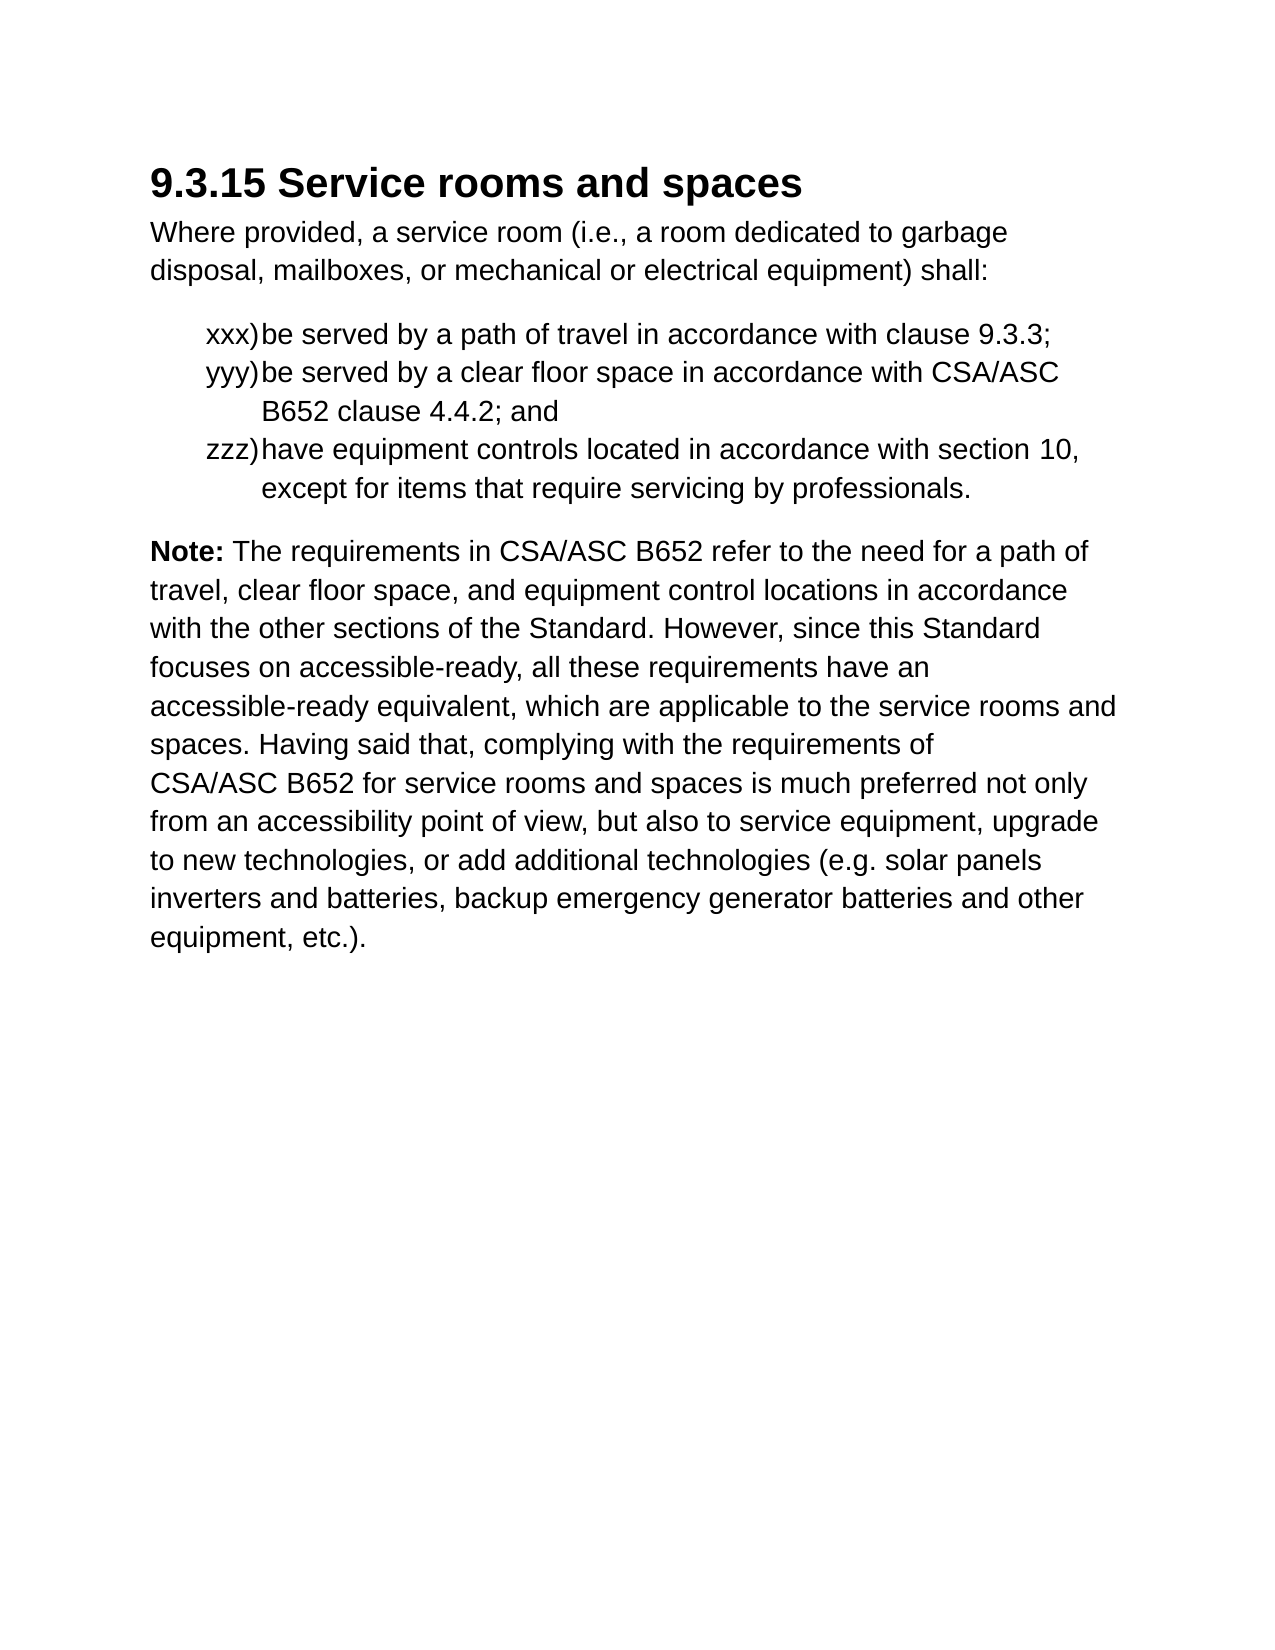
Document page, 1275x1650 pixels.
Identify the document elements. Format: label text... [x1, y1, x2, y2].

list be served by a path of travel in accordance with clause 9.3.3; [206, 317, 1125, 350]
list have equipment controls located in accordance with section 10, except for items that require servicing by professionals. [206, 432, 1125, 504]
list be served by a clear floor space in accordance with CSA/ASC B652 clause 4.4.2; and [206, 355, 1125, 427]
text Where provided, a service room (i.e., a room dedicated to garbage disposal, mailboxes, or mechanical or electrical equipment) shall: [150, 214, 1125, 287]
subtitle Service rooms and spaces [150, 158, 1125, 206]
text Note: The requirements in CSA/ASC B652 refer to the need for a path of travel, clear floor space, and equipment control locations in accordance with the other sections of the Standard. However, since this Standard focuses on accessible-ready, all these requirements have an accessible-ready equivalent, which are applicable to the service rooms and spaces. Having said that, complying with the requirements of CSA/ASC B652 for service rooms and spaces is much preferred not only from an accessibility point of view, but also to service equipment, upgrade to new technologies, or add additional technologies (e.g. solar panels inverters and batteries, backup emergency generator batteries and other equipment, etc.). [150, 534, 1125, 953]
